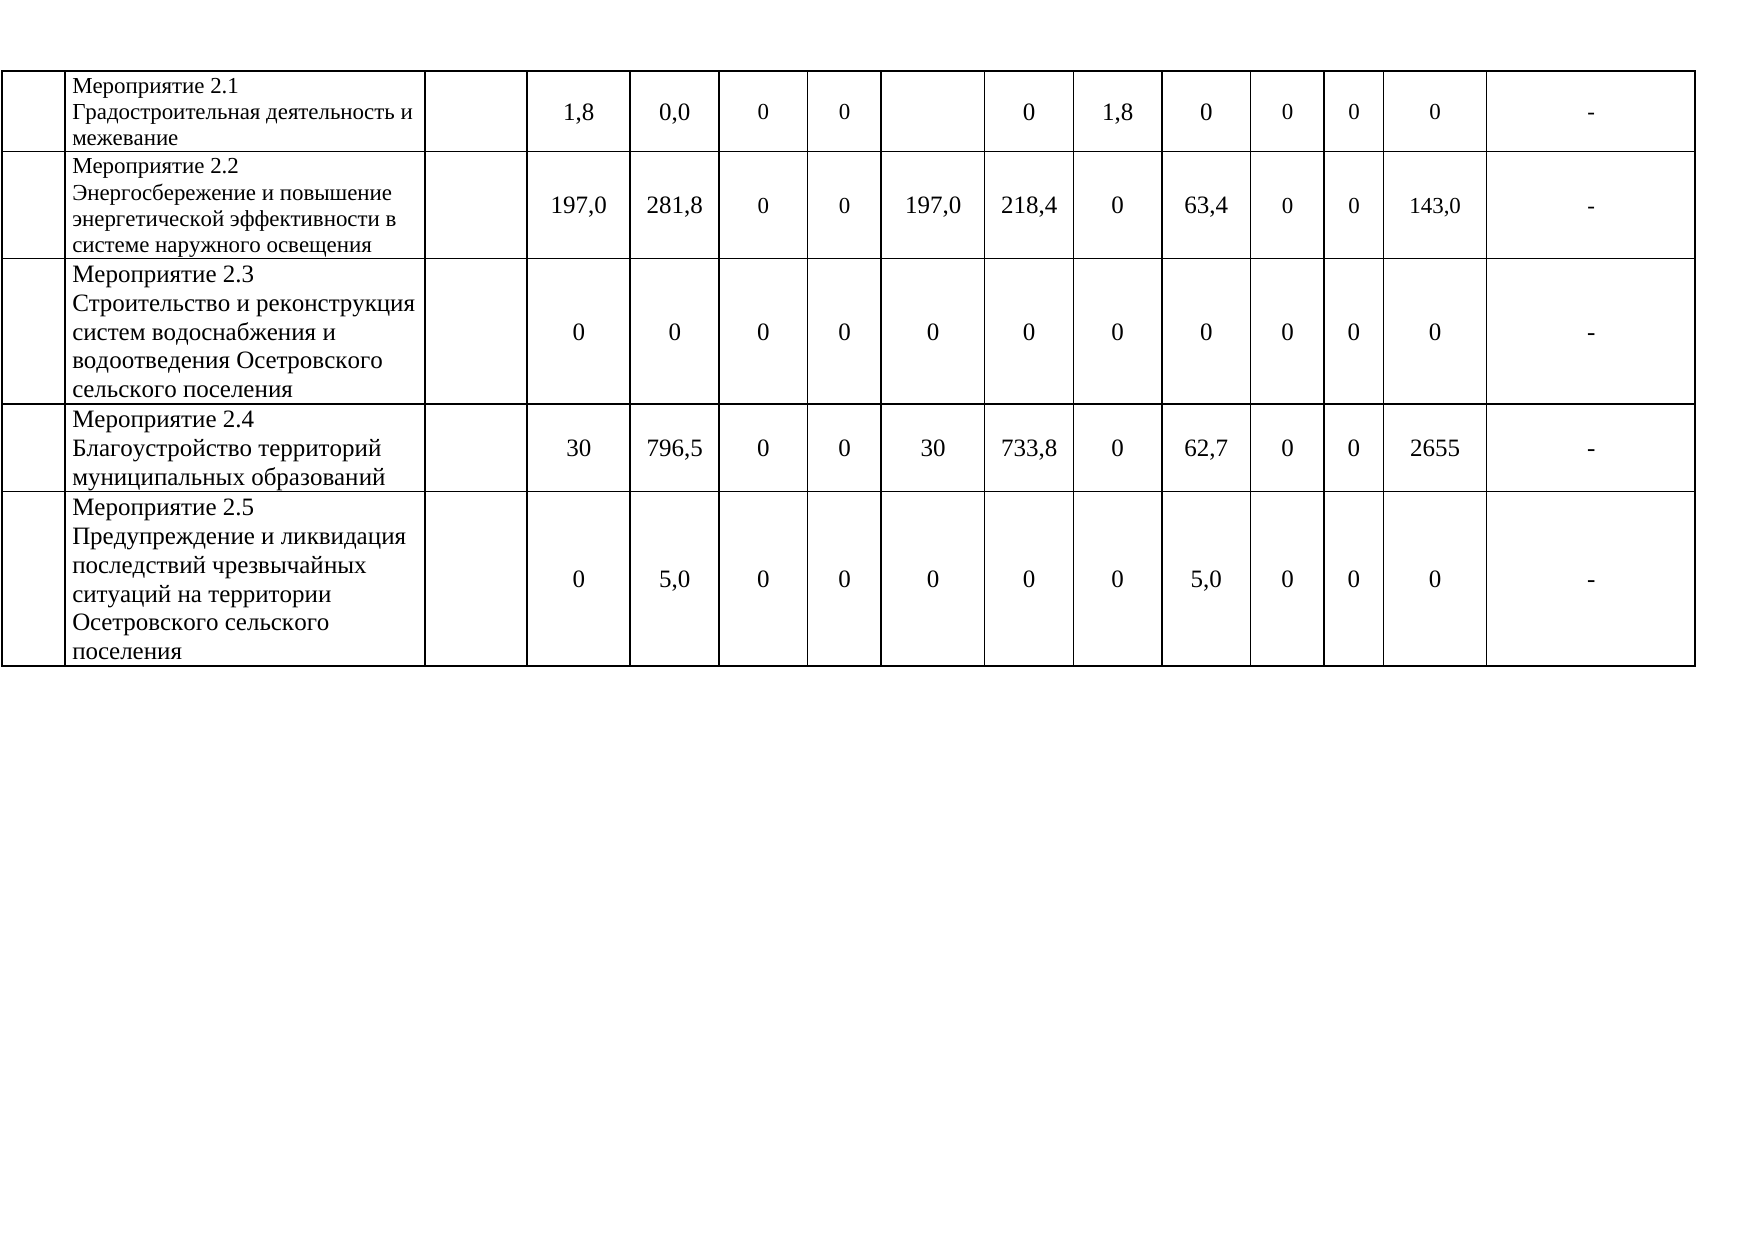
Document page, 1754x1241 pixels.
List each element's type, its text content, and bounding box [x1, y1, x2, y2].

table_cell [3, 259, 64, 403]
table_cell 0 [1074, 259, 1161, 403]
table_cell 0 [1325, 152, 1383, 258]
table_cell 30 [882, 405, 984, 491]
table_cell [3, 72, 64, 151]
table_cell Мероприятие 2.1 Градостроительная деятельность и межевание [66, 72, 424, 151]
table_cell 1,8 [1074, 72, 1161, 151]
table_cell Мероприятие 2.2 Энергосбережение и повышение энергетической эффективности в системе наружного освещения [66, 152, 424, 258]
table_cell 0 [1384, 492, 1486, 665]
table_cell 1,8 [528, 72, 629, 151]
table_cell - [1487, 152, 1694, 258]
table_cell 0 [720, 152, 807, 258]
table_cell 281,8 [631, 152, 718, 258]
table_cell 0 [1325, 405, 1383, 491]
table_cell 197,0 [528, 152, 629, 258]
table_cell 0 [808, 492, 880, 665]
table_cell 0 [631, 259, 718, 403]
table_cell [426, 405, 526, 491]
table_cell 0 [1074, 405, 1161, 491]
table_cell 0 [985, 259, 1073, 403]
table_cell 0 [1384, 259, 1486, 403]
table_cell 0 [528, 259, 629, 403]
table_cell 0 [1074, 492, 1161, 665]
table_cell 0 [720, 72, 807, 151]
table_cell [426, 152, 526, 258]
table_cell - [1487, 259, 1694, 403]
table_cell 0 [1325, 259, 1383, 403]
table_cell [3, 405, 64, 491]
table_cell 63,4 [1163, 152, 1250, 258]
table_cell - [1487, 405, 1694, 491]
table_cell Мероприятие 2.4 Благоустройство территорий муниципальных образований [66, 405, 424, 491]
table_cell 0 [1251, 492, 1323, 665]
table_cell 0 [985, 72, 1073, 151]
table_cell 143,0 [1384, 152, 1486, 258]
table_cell 0 [985, 492, 1073, 665]
table_cell 0 [720, 259, 807, 403]
table_cell 0 [1163, 259, 1250, 403]
table_cell 0 [1251, 152, 1323, 258]
table_cell Мероприятие 2.5 Предупреждение и ликвидация последствий чрезвычайных ситуаций на территории Осетровского сельского поселения [66, 492, 424, 665]
table_cell Мероприятие 2.3 Строительство и реконструкция систем водоснабжения и водоотведения Осетровского сельского поселения [66, 259, 424, 403]
table_cell 0 [882, 492, 984, 665]
table_cell 0 [1325, 492, 1383, 665]
table_cell 0,0 [631, 72, 718, 151]
table_cell [426, 72, 526, 151]
table_cell 0 [1163, 72, 1250, 151]
table_cell 0 [1325, 72, 1383, 151]
table_cell [3, 492, 64, 665]
table_cell 0 [808, 72, 880, 151]
table_cell 0 [1251, 405, 1323, 491]
table_cell 0 [808, 405, 880, 491]
table_cell 0 [808, 259, 880, 403]
table_cell [426, 259, 526, 403]
table_cell 218,4 [985, 152, 1073, 258]
table_cell 0 [1251, 72, 1323, 151]
table_cell 0 [720, 405, 807, 491]
table_cell [426, 492, 526, 665]
table_cell 0 [528, 492, 629, 665]
table_cell 0 [808, 152, 880, 258]
table_cell [3, 152, 64, 258]
table_cell - [1487, 72, 1694, 151]
table_cell 5,0 [1163, 492, 1250, 665]
table_cell 0 [720, 492, 807, 665]
table_cell 0 [882, 259, 984, 403]
table_cell 0 [1384, 72, 1486, 151]
table_cell 796,5 [631, 405, 718, 491]
table_cell 2655 [1384, 405, 1486, 491]
table_cell 0 [1074, 152, 1161, 258]
table_cell 5,0 [631, 492, 718, 665]
table_cell 30 [528, 405, 629, 491]
table_cell 62,7 [1163, 405, 1250, 491]
table_cell [882, 72, 984, 151]
table_cell 197,0 [882, 152, 984, 258]
table_cell 0 [1251, 259, 1323, 403]
table_cell 733,8 [985, 405, 1073, 491]
table_cell - [1487, 492, 1694, 665]
